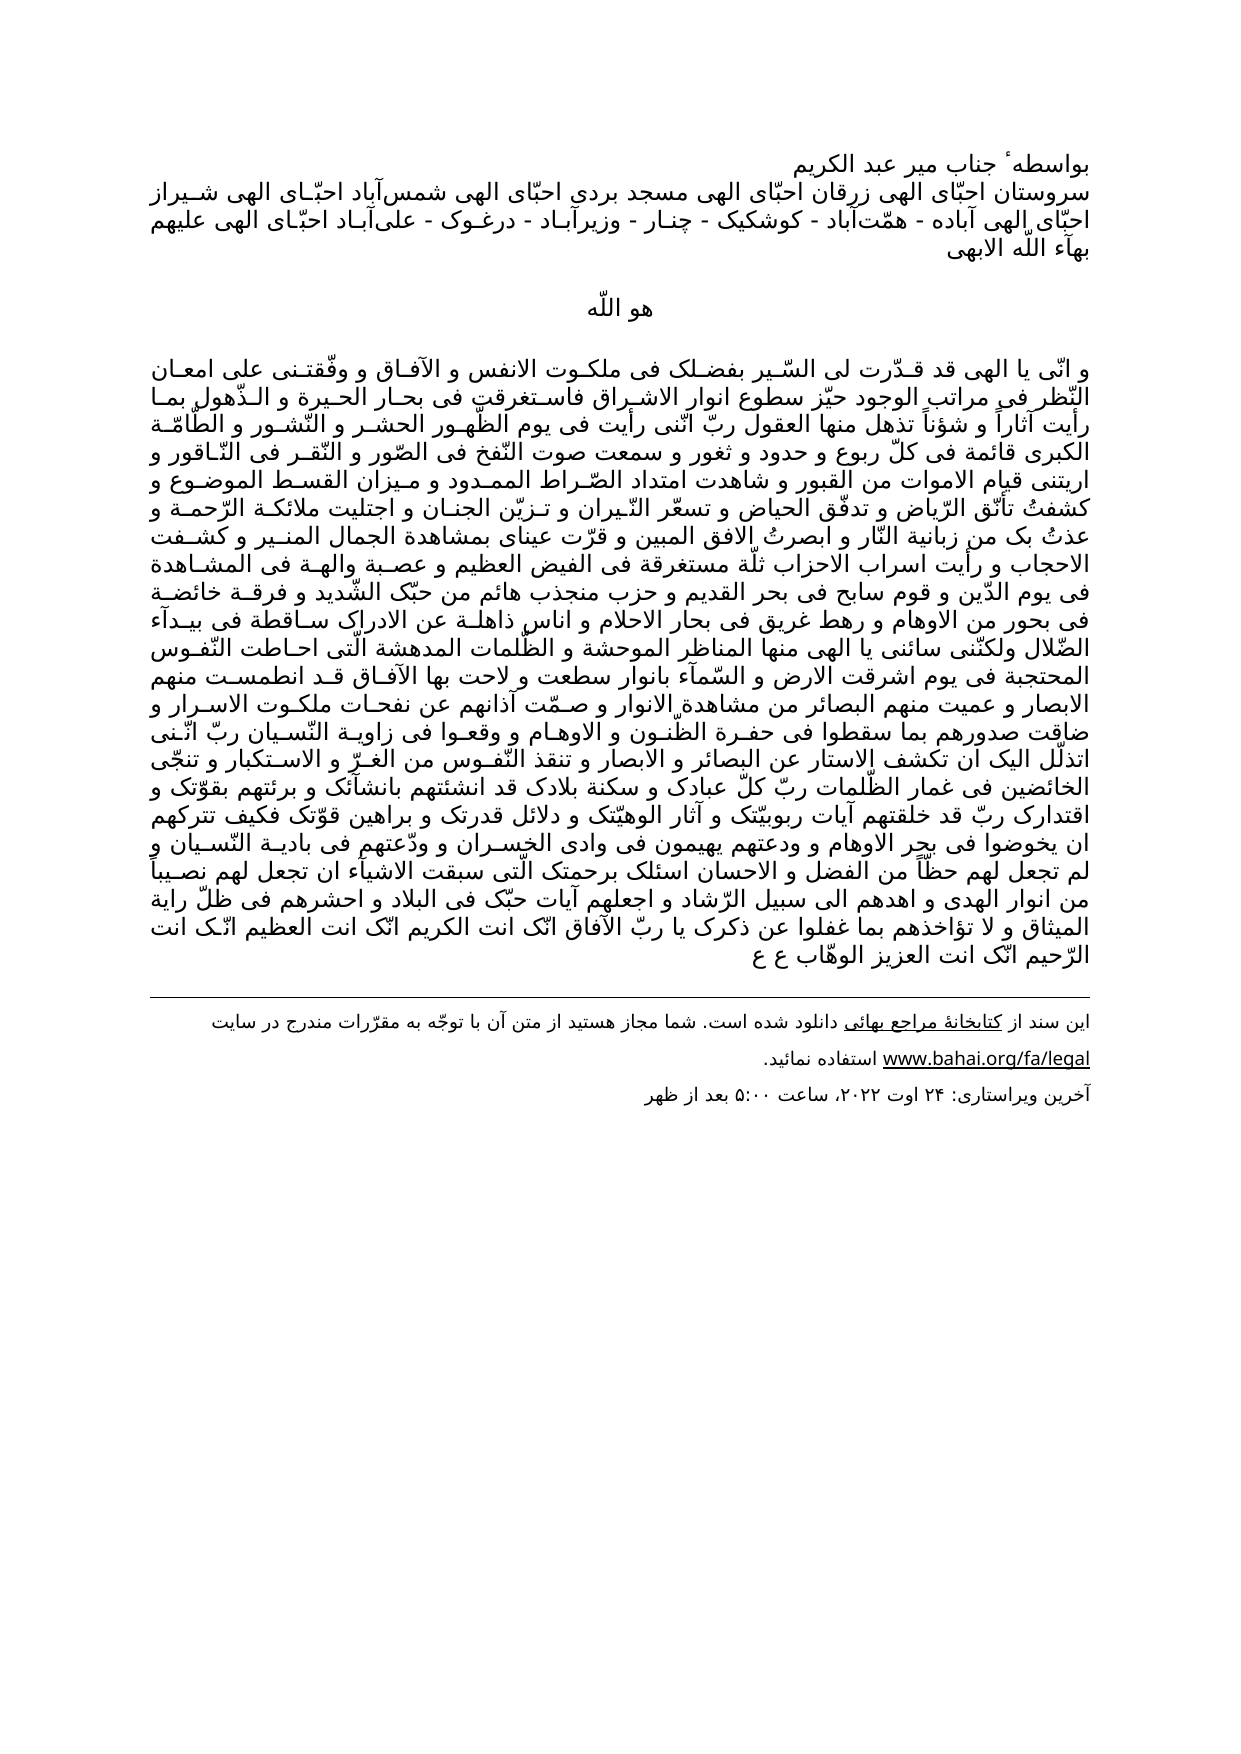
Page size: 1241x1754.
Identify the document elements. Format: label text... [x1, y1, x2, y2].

text بواسطهٴ جناب میر عبد الکریم [150, 150, 1090, 178]
text سروستان احبّای الهی زرقان احبّای الهی مسجد بردی احبّای الهی شمس‌آباد احبّای الهی شیراز احبّای الهی آباده - همّت‌آباد - کوشکیک - چنار - وزیرآباد - درغوک - علی‌آباد احبّای الهی علیهم بهآء اللّه الابهی [150, 178, 1090, 262]
text آخرین ویراستاری: ۲۴ اوت ۲۰۲۲، ساعت ۵:۰۰ بعد از ظهر [150, 1084, 1090, 1106]
text و انّی یا الهی قد قدّرت لی السّیر بفضلک فی ملکوت الانفس و الآفاق و وفّقتنی علی امعان النّظر فی مراتب الوجود حیّز سطوع انوار الاشراق فاستغرقت فی بحار الحیرة و الذّهول بما رأیت آثاراً و شؤناً تذهل منها العقول ربّ انّنی رأیت فی یوم الظّهور الحشر و النّشور و الطّامّة الکبری قائمة فی کلّ ربوع و حدود و ثغور و سمعت صوت النّفخ فی الصّور و النّقر فی النّاقور و اریتنی قیام الاموات من القبور و شاهدت امتداد الصّراط الممدود و میزان القسط الموضوع و کشفتُ تأنّق الرّیاض و تدفّق الحیاض و تسعّر النّیران و تزیّن الجنان و اجتلیت ملائکة الرّحمة و عذتُ بک من زبانیة النّار و ابصرتُ الافق المبین و قرّت عینای بمشاهدة الجمال المنیر و کشفت الاحجاب و رأیت اسراب الاحزاب ثلّة مستغرقة فی الفیض العظیم و عصبة والهة فی المشاهدة فی یوم الدّین و قوم سابح فی بحر القدیم و حزب منجذب هائم من حبّک الشّدید و فرقة خائضة فی بحور من الاوهام و رهط غریق فی بحار الاحلام و اناس ذاهلة عن الادراک ساقطة فی بیدآء الضّلال ولکنّنی سائنی یا الهی منها المناظر الموحشة و الظّلمات المدهشة الّتی احاطت النّفوس المحتجبة فی یوم اشرقت الارض و السّمآء بانوار سطعت و لاحت بها الآفاق قد انطمست منهم الابصار و عمیت منهم البصائر من مشاهدة الانوار و صمّت آذانهم عن نفحات ملکوت الاسرار و ضاقت صدورهم بما سقطوا فی حفرة الظّنون و الاوهام و وقعوا فی زاویة النّسیان ربّ انّنی اتذلّل الیک ان تکشف الاستار عن البصائر و الابصار و تنقذ النّفوس من الغرّ و الاستکبار و تنجّی الخائضین فی غمار الظّلمات ربّ کلّ عبادک و سکنة بلادک قد انشئتهم بانشآئک و برئتهم بقوّتک و اقتدارک ربّ قد خلقتهم آیات ربوبیّتک و آثار الوهیّتک و دلائل قدرتک و براهین قوّتک فکیف تترکهم ان یخوضوا فی بحر الاوهام و ودعتهم یهیمون فی وادی الخسران و ودّعتهم فی بادیة النّسیان و لم‌ تجعل لهم حظّاً من الفضل و الاحسان اسئلک برحمتک الّتی سبقت الاشیآء ان تجعل لهم نصیباً من انوار الهدی و اهدهم الی سبیل الرّشاد و اجعلهم آیات حبّک فی البلاد و احشرهم فی ظلّ رایة المیثاق و لا تؤاخذهم بما غفلوا عن ذکرک یا ربّ الآفاق انّک انت الکریم انّک انت العظیم انّک انت الرّحیم انّک انت العزیز الوهّاب ع ع [150, 355, 1090, 969]
text این سند از کتابخانهٔ مراجع بهائی دانلود شده است. شما مجاز هستید از متن آن با توجّه به مقرّرات مندرج در سایت www.bahai.org/fa/legal استفاده نمائید. [150, 1011, 1090, 1071]
text هو اللّه [150, 294, 1090, 322]
